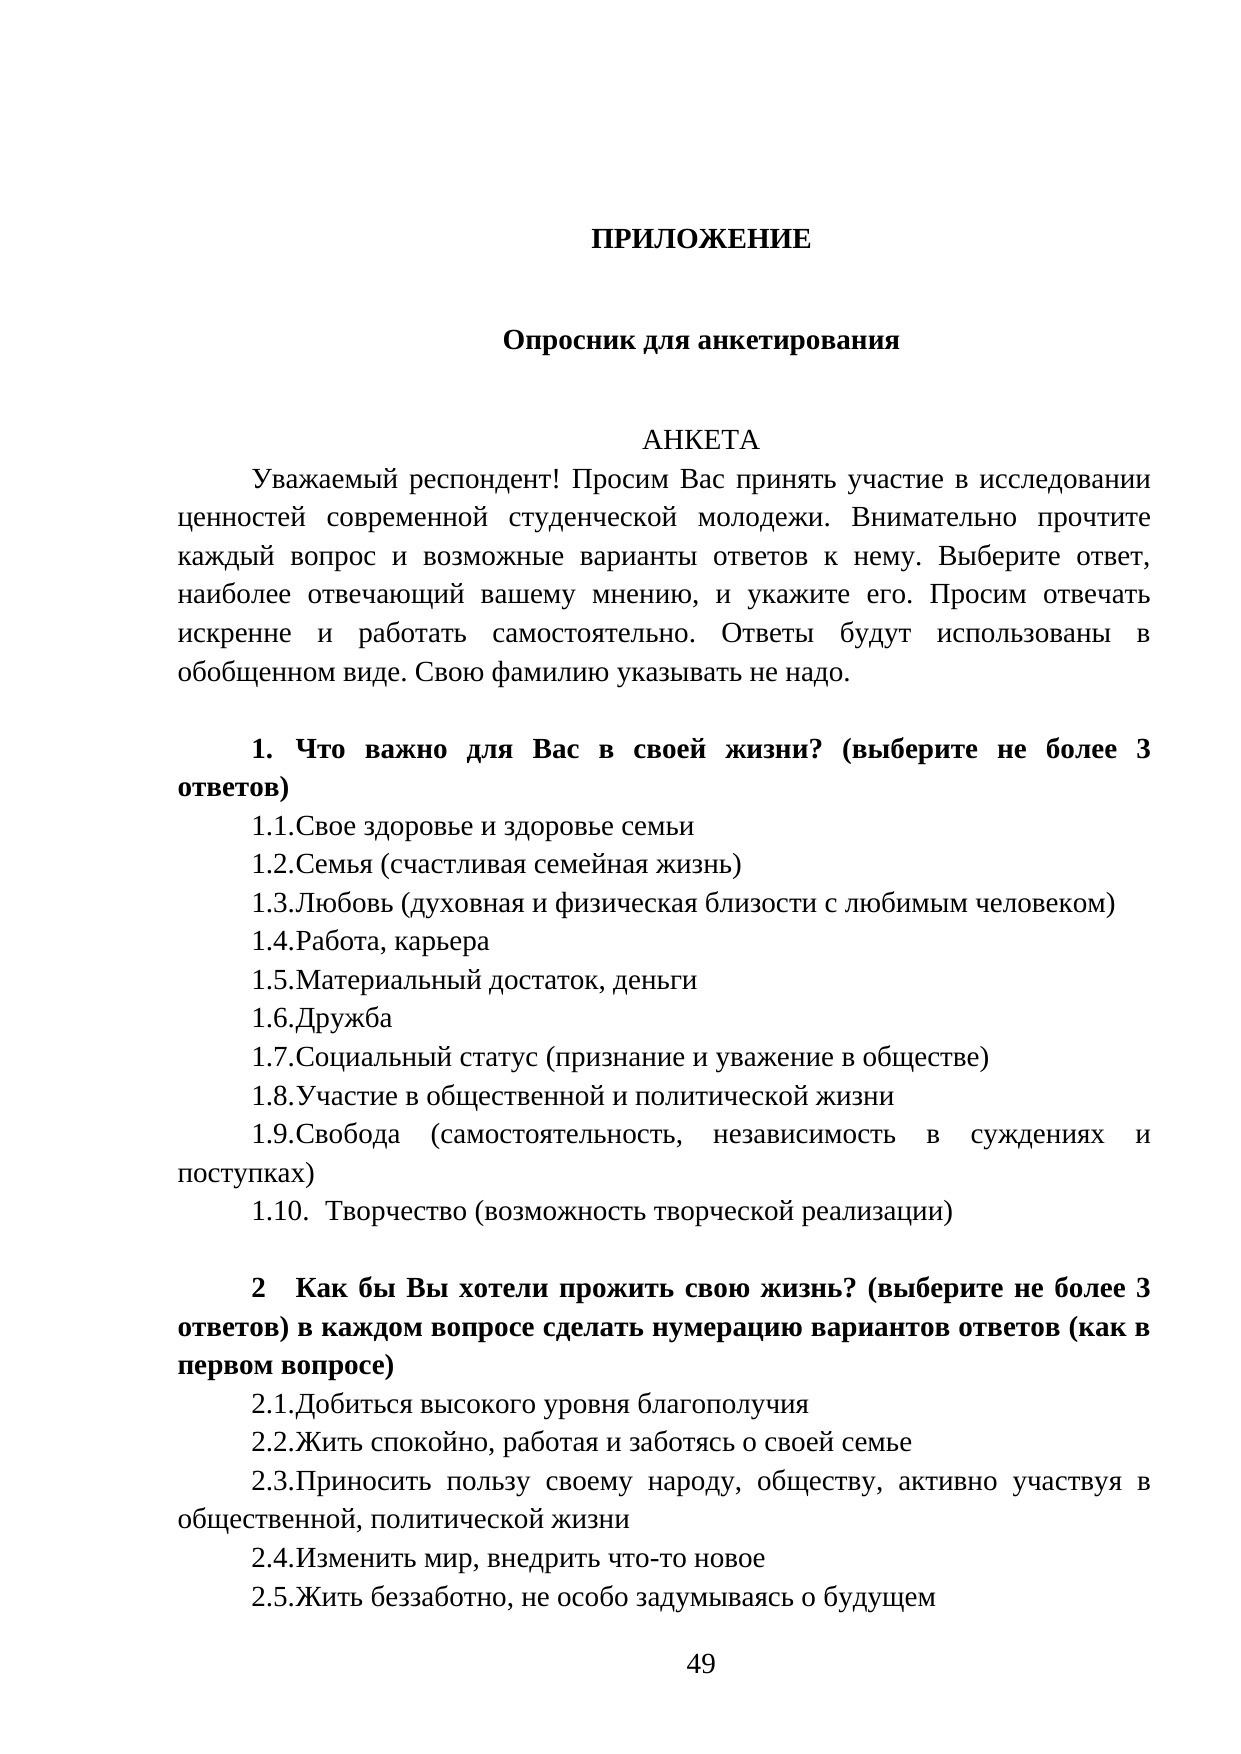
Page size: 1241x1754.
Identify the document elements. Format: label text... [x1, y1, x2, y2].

list Творчество (возможность творческой реализации) [177, 1193, 1152, 1227]
text Уважаемый респондент! Просим Вас принять участие в исследовании ценностей современной студенческой молодежи. Внимательно прочтите каждый вопрос и возможные варианты ответов к нему. Выберите ответ, наиболее отвечающий вашему мнению, и укажите его. Просим отвечать искренне и работать самостоятельно. Ответы будут использованы в обобщенном виде. Свою фамилию указывать не надо. [177, 461, 1152, 687]
list Жить беззаботно, не особо задумываясь о будущем [177, 1579, 1152, 1612]
list Что важно для Вас в своей жизни? (выберите не более 3 ответов) [177, 731, 1152, 803]
list Свобода (самостоятельность, независимость в суждениях и поступках) [177, 1116, 1152, 1188]
list Материальный достаток, деньги [177, 962, 1152, 996]
list Работа, карьера [177, 923, 1152, 957]
list Приносить пользу своему народу, обществу, активно участвуя в общественной, политической жизни [177, 1463, 1152, 1535]
list Опросник для анкетирования [251, 322, 1152, 355]
list Дружба [177, 1001, 1152, 1034]
list ПРИЛОЖЕНИЕ [251, 221, 1152, 255]
list Социальный статус (признание и уважение в обществе) [177, 1039, 1152, 1073]
list Семья (счастливая семейная жизнь) [177, 846, 1152, 880]
text АНКЕТА [177, 422, 1152, 456]
list Добиться высокого уровня благополучия [177, 1386, 1152, 1419]
list Свое здоровье и здоровье семьи [177, 808, 1152, 841]
list Участие в общественной и политической жизни [177, 1078, 1152, 1111]
list Жить спокойно, работая и заботясь о своей семье [177, 1424, 1152, 1458]
list Как бы Вы хотели прожить свою жизнь? (выберите не более 3 ответов) в каждом вопросе сделать нумерацию вариантов ответов (как в первом вопросе) [177, 1270, 1152, 1381]
list Любовь (духовная и физическая близости с любимым человеком) [177, 885, 1152, 918]
list Изменить мир, внедрить что-то новое [177, 1540, 1152, 1574]
